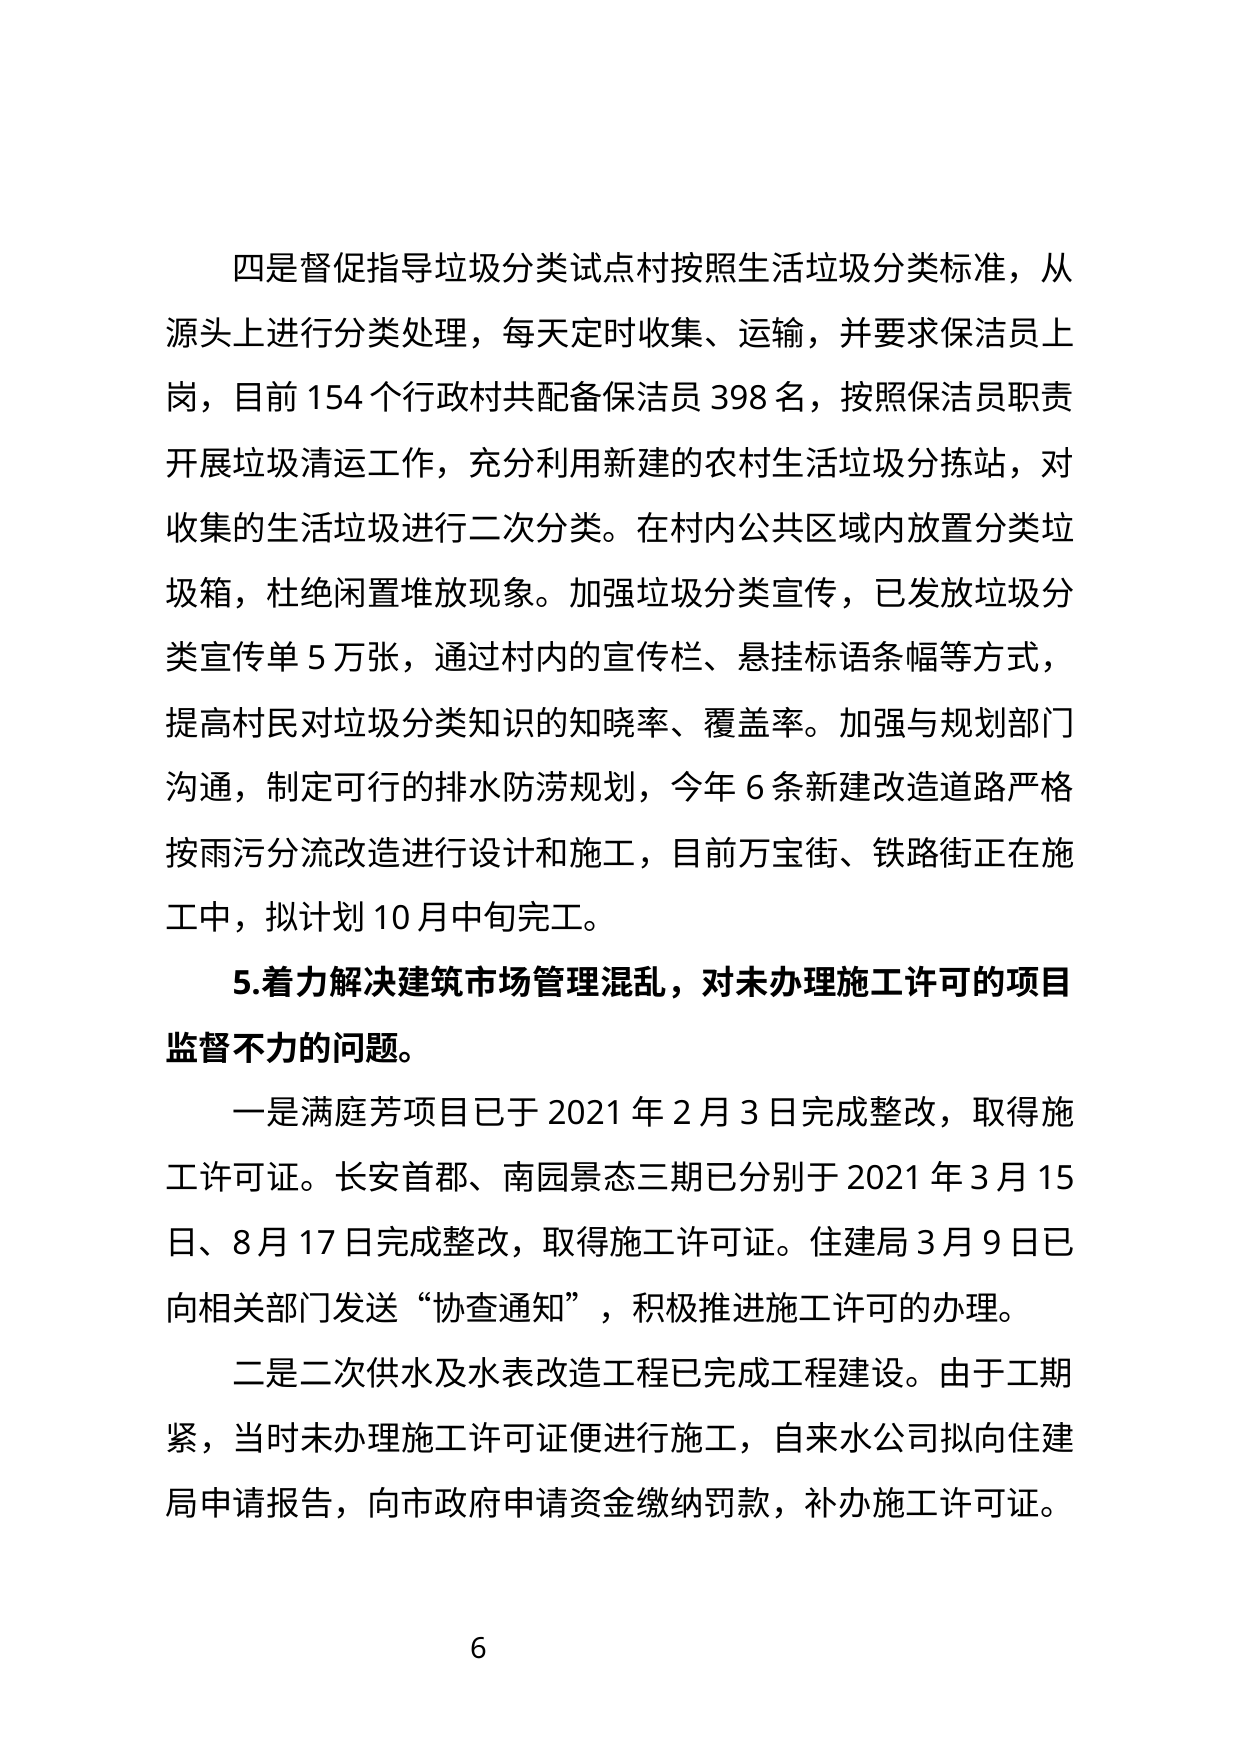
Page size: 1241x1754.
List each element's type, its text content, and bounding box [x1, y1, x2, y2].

text 四是督促指导垃圾分类试点村按照生活垃圾分类标准，从源头上进行分类处理，每天定时收集、运输，并要求保洁员上岗，目前154个行政村共配备保洁员398名，按照保洁员职责开展垃圾清运工作，充分利用新建的农村生活垃圾分拣站，对收集的生活垃圾进行二次分类。在村内公共区域内放置分类垃圾箱，杜绝闲置堆放现象。加强垃圾分类宣传，已发放垃圾分类宣传单5万张，通过村内的宣传栏、悬挂标语条幅等方式，提高村民对垃圾分类知识的知晓率、覆盖率。加强与规划部门沟通，制定可行的排水防涝规划，今年6条新建改造道路严格按雨污分流改造进行设计和施工，目前万宝街、铁路街正在施工中，拟计划10月中旬完工。 [165, 233, 1075, 948]
text 5.着力解决建筑市场管理混乱，对未办理施工许可的项目监督不力的问题。 [165, 948, 1075, 1078]
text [165, 1338, 1075, 1533]
list 一是满庭芳项目已于2021年2月3日完成整改，取得施工许可证。长安首郡、南园景态三期已分别于2021年3月15日、8月17日完成整改，取得施工许可证。住建局3月9日已向相关部门发送“协查通知”，积极推进施工许可的办理。 [165, 1078, 1075, 1338]
